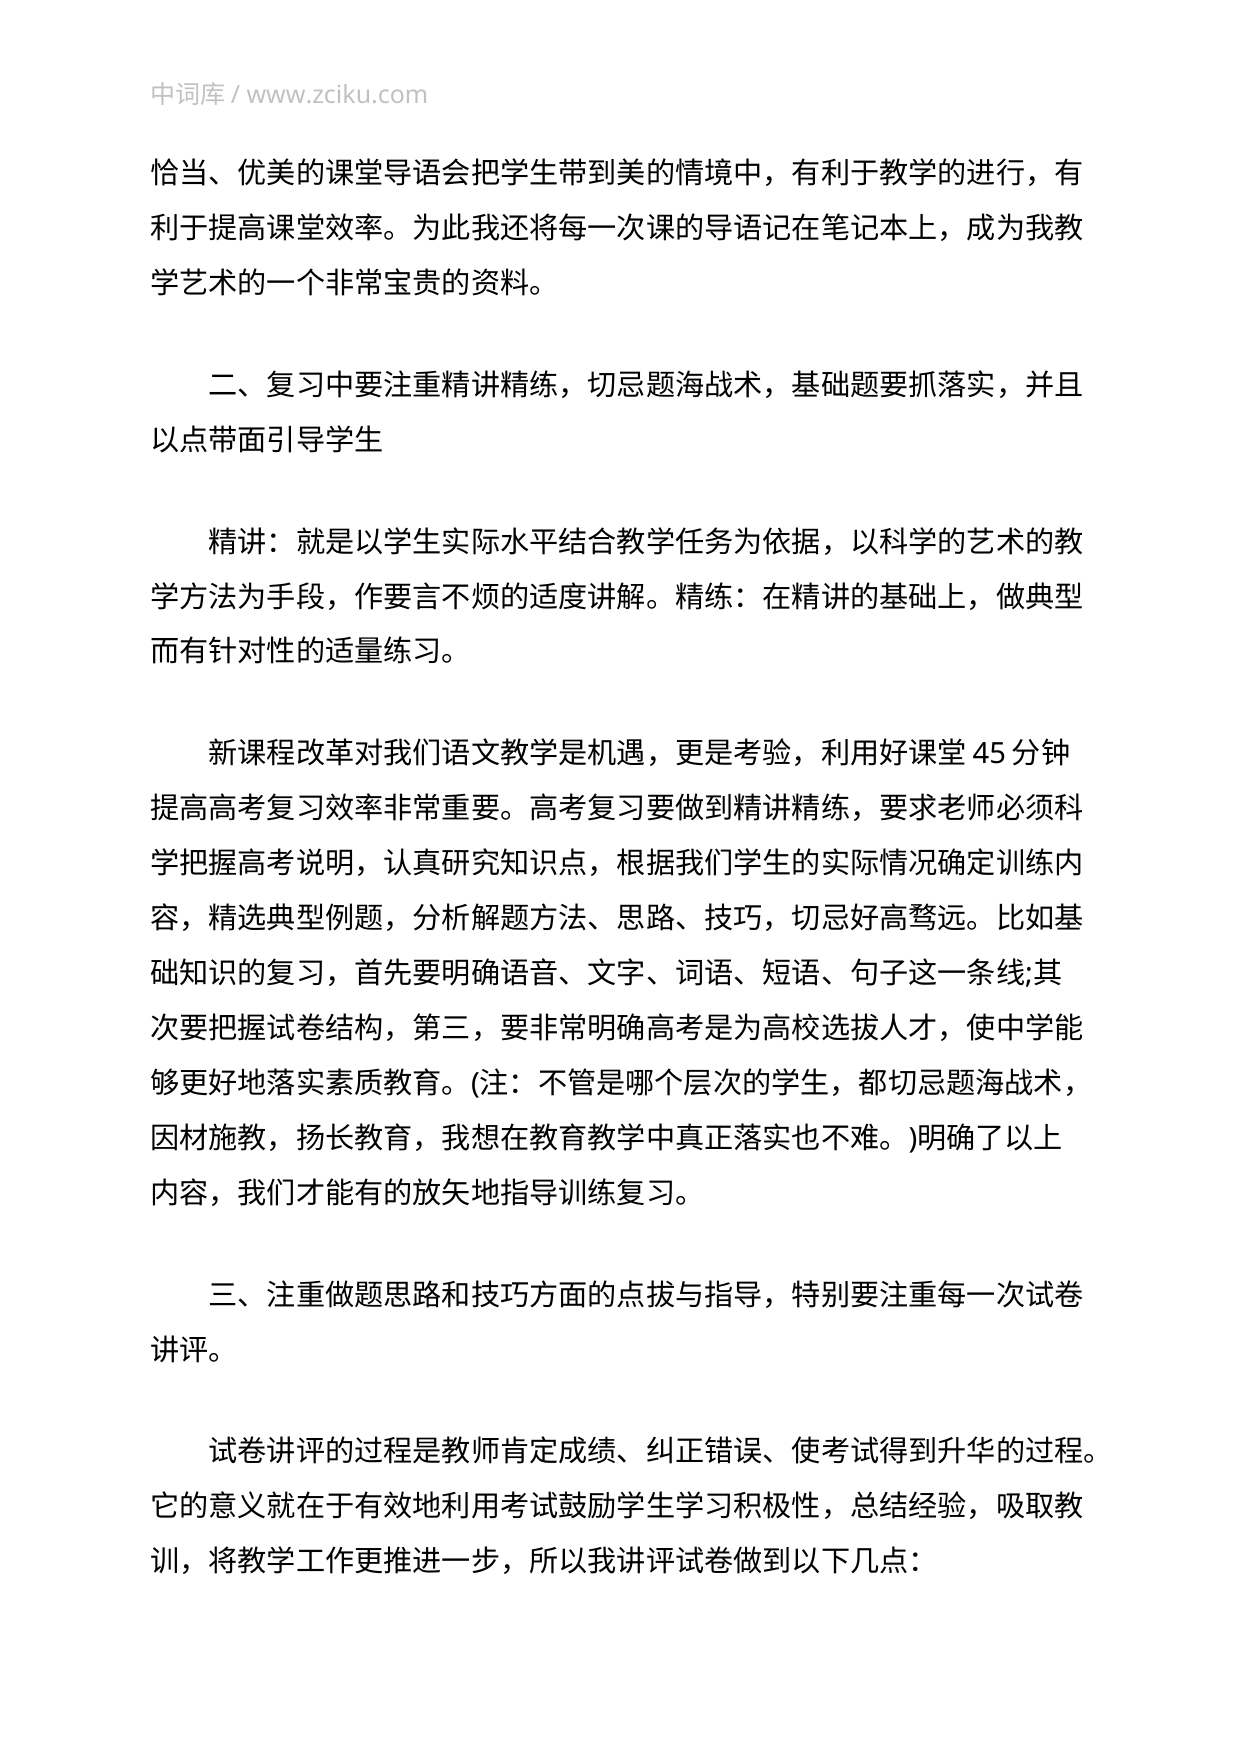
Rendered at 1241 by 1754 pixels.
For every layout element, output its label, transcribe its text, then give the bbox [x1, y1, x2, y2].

text 试卷讲评的过程是教师肯定成绩、纠正错误、使考试得到升华的过程。它的意义就在于有效地利用考试鼓励学生学习积极性，总结经验，吸取教训，将教学工作更推进一步，所以我讲评试卷做到以下几点： [150, 1428, 1090, 1580]
text 三、注重做题思路和技巧方面的点拔与指导，特别要注重每一次试卷讲评。 [150, 1271, 1090, 1368]
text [150, 150, 1090, 302]
text 二、复习中要注重精讲精练，切忌题海战术，基础题要抓落实，并且以点带面引导学生 [150, 362, 1090, 459]
text 新课程改革对我们语文教学是机遇，更是考验，利用好课堂45分钟提高高考复习效率非常重要。高考复习要做到精讲精练，要求老师必须科学把握高考说明，认真研究知识点，根据我们学生的实际情况确定训练内容，精选典型例题，分析解题方法、思路、技巧，切忌好高骛远。比如基础知识的复习，首先要明确语音、文字、词语、短语、句子这一条线;其次要把握试卷结构，第三，要非常明确高考是为高校选拔人才，使中学能够更好地落实素质教育。(注：不管是哪个层次的学生，都切忌题海战术，因材施教，扬长教育，我想在教育教学中真正落实也不难。)明确了以上内容，我们才能有的放矢地指导训练复习。 [150, 730, 1090, 1212]
text 精讲：就是以学生实际水平结合教学任务为依据，以科学的艺术的教学方法为手段，作要言不烦的适度讲解。精练：在精讲的基础上，做典型而有针对性的适量练习。 [150, 518, 1090, 670]
